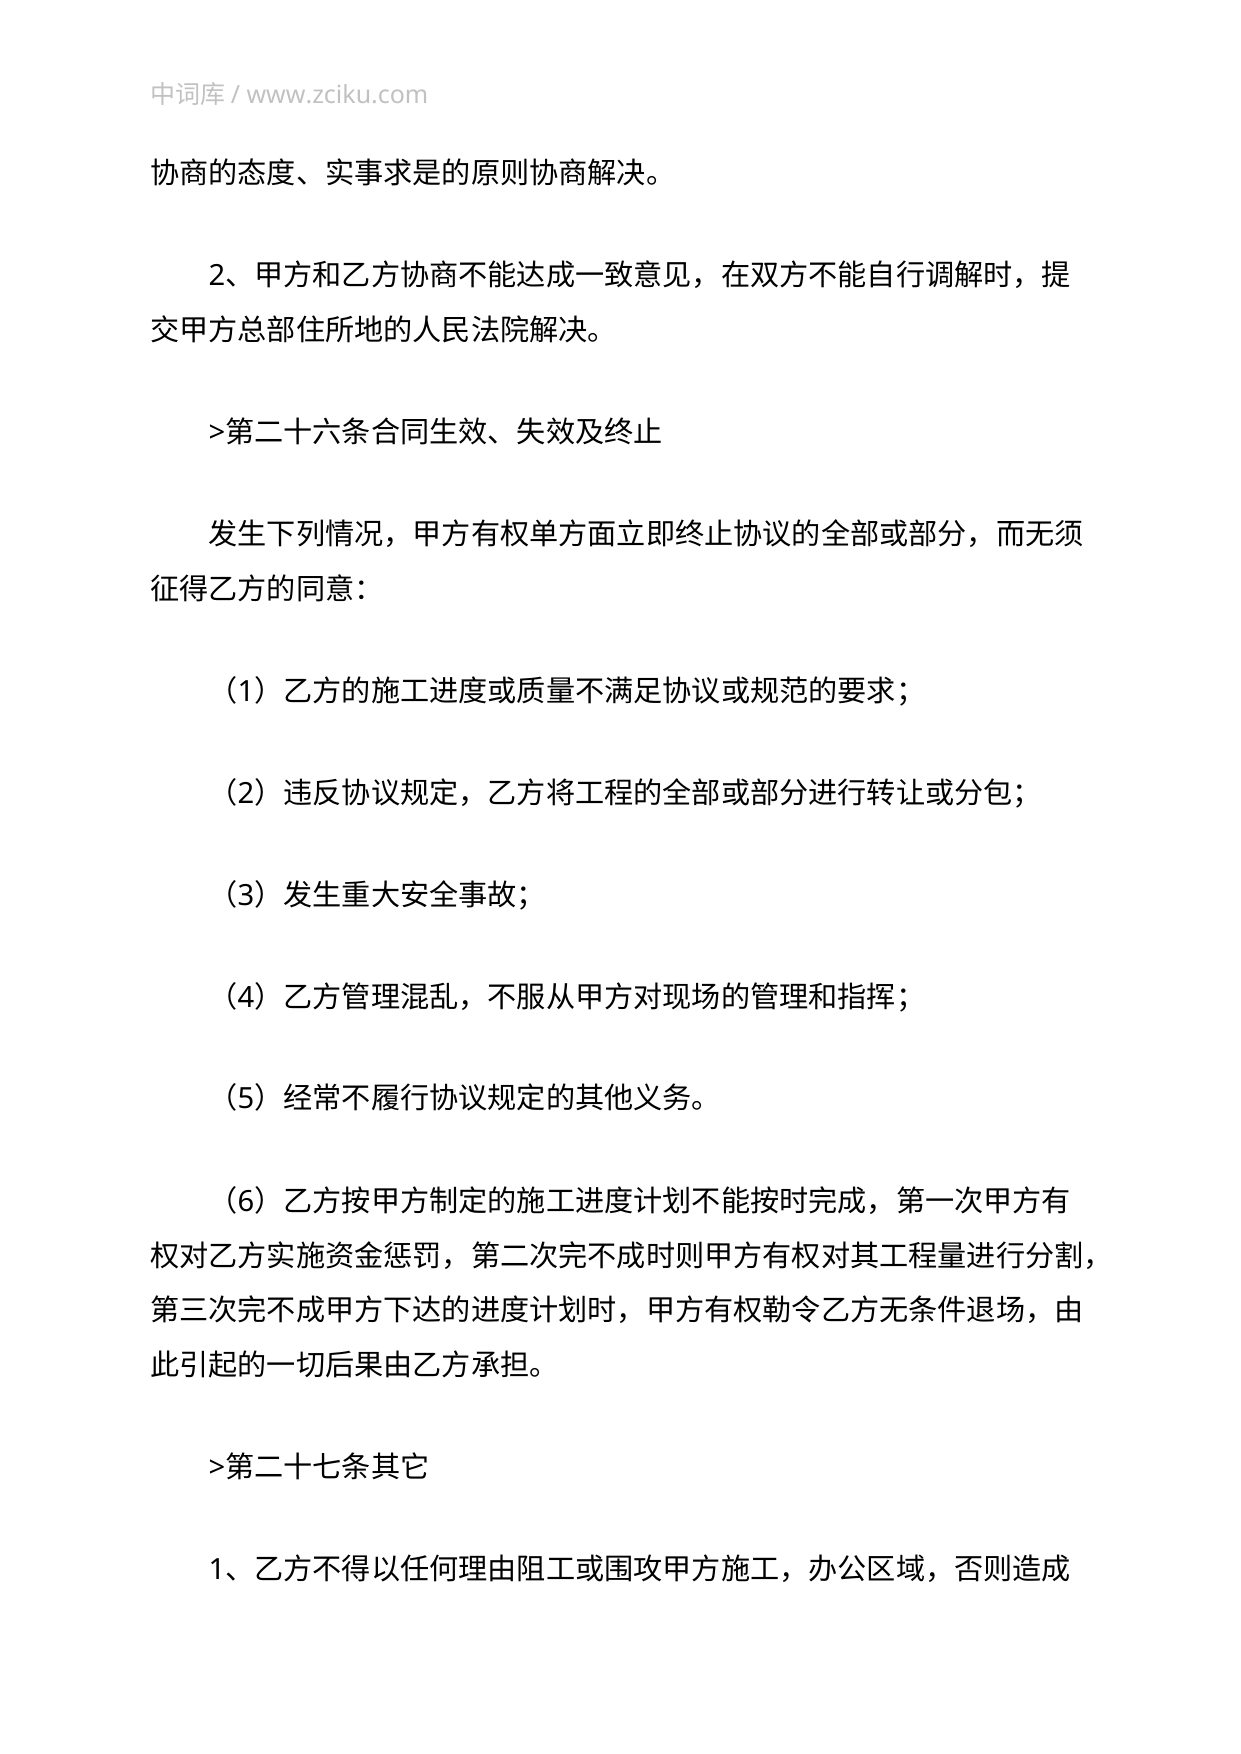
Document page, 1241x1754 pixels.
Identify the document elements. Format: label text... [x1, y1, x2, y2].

text 2、甲方和乙方协商不能达成一致意见，在双方不能自行调解时，提交甲方总部住所地的人民法院解决。 [150, 252, 1090, 349]
text （6）乙方按甲方制定的施工进度计划不能按时完成，第一次甲方有权对乙方实施资金惩罚，第二次完不成时则甲方有权对其工程量进行分割，第三次完不成甲方下达的进度计划时，甲方有权勒令乙方无条件退场，由此引起的一切后果由乙方承担。 [150, 1177, 1090, 1384]
text （5）经常不履行协议规定的其他义务。 [150, 1075, 1090, 1117]
text 发生下列情况，甲方有权单方面立即终止协议的全部或部分，而无须征得乙方的同意： [150, 511, 1090, 608]
text （4）乙方管理混乱，不服从甲方对现场的管理和指挥； [150, 973, 1090, 1016]
text >第二十六条合同生效、失效及终止 [150, 408, 1090, 451]
text （3）发生重大安全事故； [150, 871, 1090, 913]
text （2）违反协议规定，乙方将工程的全部或部分进行转让或分包； [150, 769, 1090, 812]
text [150, 150, 1090, 192]
text >第二十七条其它 [150, 1444, 1090, 1486]
text （1）乙方的施工进度或质量不满足协议或规范的要求； [150, 667, 1090, 709]
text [150, 1546, 1090, 1588]
